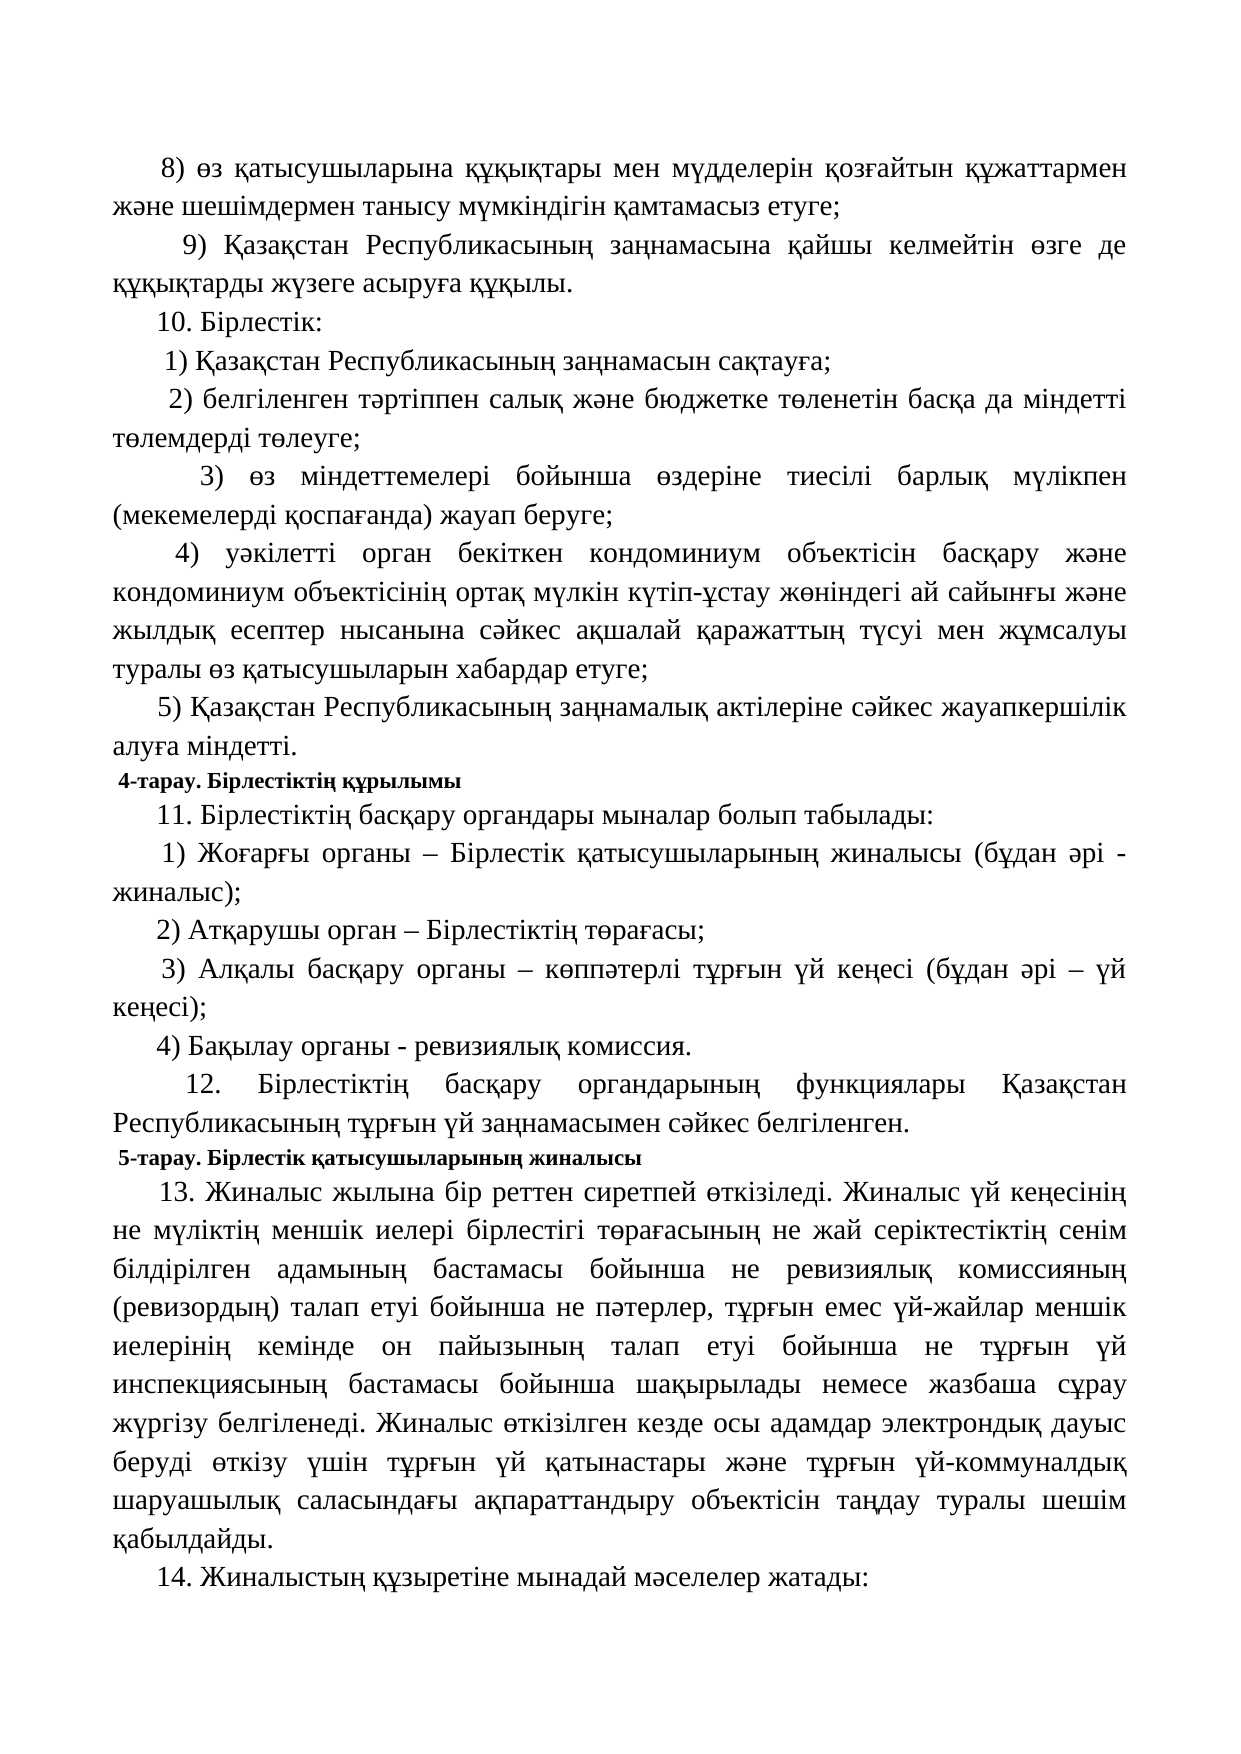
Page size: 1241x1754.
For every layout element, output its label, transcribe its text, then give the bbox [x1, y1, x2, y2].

text 11. Бірлестіктің басқару органдары мыналар болып табылады: [112, 797, 1128, 830]
text 5) Қазақстан Республикасының заңнамалық актілеріне сәйкес жауапкершілік алуға міндетті. [112, 689, 1128, 762]
text 14. Жиналыстың құзыретіне мынадай мәселелер жатады: [112, 1559, 1128, 1593]
text 4) Бақылау органы - ревизиялық комиссия. [112, 1028, 1128, 1062]
text 5-тарау. Бірлестік қатысушыларының жиналысы [112, 1144, 1128, 1170]
text 2) белгіленген тәртіппен салық және бюджетке төленетін басқа да міндетті төлемдерді төлеуге; [112, 381, 1128, 453]
text 1) Жоғарғы органы – Бірлестік қатысушыларының жиналысы (бұдан әрі - жиналыс); [112, 835, 1128, 907]
text 12. Бірлестіктің басқару органдарының функциялары Қазақстан Республикасының тұрғын үй заңнамасымен сәйкес белгіленген. [112, 1067, 1128, 1139]
text 1) Қазақстан Республикасының заңнамасын сақтауға; [112, 343, 1128, 376]
text 10. Бірлестік: [112, 304, 1128, 338]
text 4) уәкілетті орган бекіткен кондоминиум объектісін басқару және кондоминиум объектісінің ортақ мүлкін күтіп-ұстау жөніндегі ай сайынғы және жылдық есептер нысанына сәйкес ақшалай қаражаттың түсуі мен жұмсалуы туралы өз қатысушыларын хабардар етуге; [112, 535, 1128, 684]
text 9) Қазақстан Республикасының заңнамасына қайшы келмейтін өзге де құқықтарды жүзеге асыруға құқылы. [112, 227, 1128, 299]
text 8) өз қатысушыларына құқықтары мен мүдделерін қозғайтын құжаттармен және шешімдермен танысу мүмкіндігін қамтамасыз етуге; [112, 150, 1128, 222]
text 4-тарау. Бірлестіктің құрылымы [112, 767, 1128, 793]
text 3) өз міндеттемелері бойынша өздеріне тиесілі барлық мүлікпен (мекемелерді қоспағанда) жауап беруге; [112, 458, 1128, 530]
text 13. Жиналыс жылына бір реттен сиретпей өткізіледі. Жиналыс үй кеңесінің не мүліктің меншік иелері бірлестігі төрағасының не жай серіктестіктің сенім білдірілген адамының бастамасы бойынша не ревизиялық комиссияның (ревизордың) талап етуі бойынша не пәтерлер, тұрғын емес үй-жайлар меншік иелерінің кемінде он пайызының талап етуі бойынша не тұрғын үй инспекциясының бастамасы бойынша шақырылады немесе жазбаша сұрау жүргізу белгіленеді. Жиналыс өткізілген кезде осы адамдар электрондық дауыс беруді өткізу үшін тұрғын үй қатынастары және тұрғын үй-коммуналдық шаруашылық саласындағы ақпараттандыру объектісін таңдау туралы шешім қабылдайды. [112, 1174, 1128, 1554]
text 3) Алқалы басқару органы – көппәтерлі тұрғын үй кеңесі (бұдан әрі – үй кеңесі); [112, 951, 1128, 1023]
text 2) Атқарушы орган – Бірлестіктің төрағасы; [112, 912, 1128, 946]
